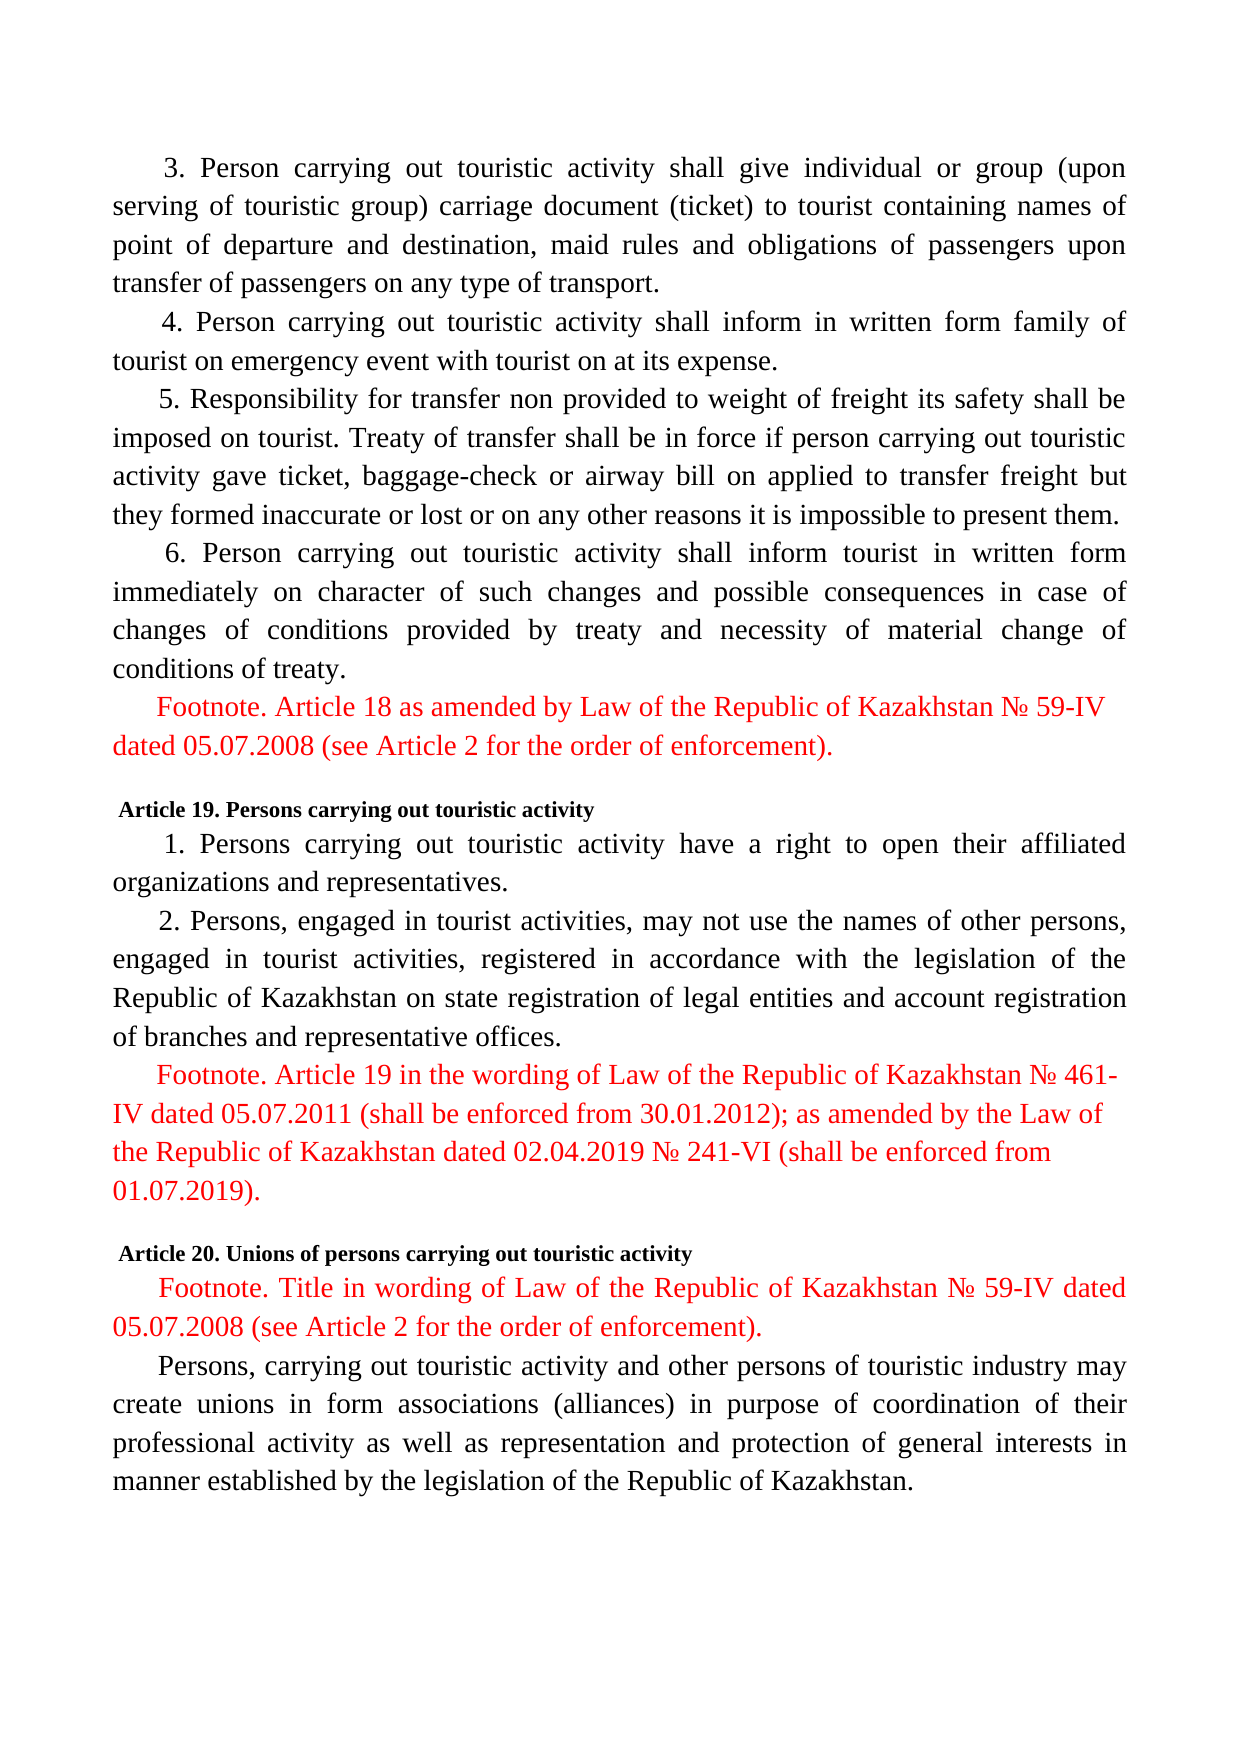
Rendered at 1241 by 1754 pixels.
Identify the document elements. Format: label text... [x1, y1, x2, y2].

text Persons, carrying out touristic activity and other persons of touristic industry may create unions in form associations (alliances) in purpose of coordination of their professional activity as well as representation and protection of general interests in manner established by the legislation of the Republic of Kazakhstan. [112, 1348, 1128, 1497]
text 6. Person carrying out touristic activity shall inform tourist in written form immediately on character of such changes and possible consequences in case of changes of conditions provided by treaty and necessity of material change of conditions of treaty. [112, 535, 1128, 684]
text 5. Responsibility for transfer non provided to weight of freight its safety shall be imposed on tourist. Treaty of transfer shall be in force if person carrying out touristic activity gave ticket, baggage-check or airway bill on applied to transfer freight but they formed inaccurate or lost or on any other reasons it is impossible to present them. [112, 381, 1128, 530]
text 1. Persons carrying out touristic activity have a right to open their affiliated organizations and representatives. [112, 826, 1128, 898]
text Article 19. Persons carrying out touristic activity [112, 796, 1128, 822]
text 4. Person carrying out touristic activity shall inform in written form family of tourist on emergency event with tourist on at its expense. [112, 304, 1128, 376]
text Footnote. Title in wording of Law of the Republic of Kazakhstan № 59-IV dated 05.07.2008 (see Article 2 for the order of enforcement). [112, 1271, 1128, 1343]
text Footnote. Article 19 in the wording of Law of the Republic of Kazakhstan № 461-IV dated 05.07.2011 (shall be enforced from 30.01.2012); as amended by the Law of the Republic of Kazakhstan dated 02.04.2019 № 241-VІ (shall be enforced from 01.07.2019). [112, 1057, 1128, 1237]
text Footnote. Article 18 as amended by Law of the Republic of Kazakhstan № 59-IV dated 05.07.2008 (see Article 2 for the order of enforcement). [112, 689, 1128, 792]
text Article 20. Unions of persons carrying out touristic activity [112, 1240, 1128, 1267]
text 2. Persons, engaged in tourist activities, may not use the names of other persons, engaged in tourist activities, registered in accordance with the legislation of the Republic of Kazakhstan on state registration of legal entities and account registration of branches and representative offices. [112, 903, 1128, 1052]
text 3. Person carrying out touristic activity shall give individual or group (upon serving of touristic group) carriage document (ticket) to tourist containing names of point of departure and destination, maid rules and obligations of passengers upon transfer of passengers on any type of transport. [112, 150, 1128, 299]
